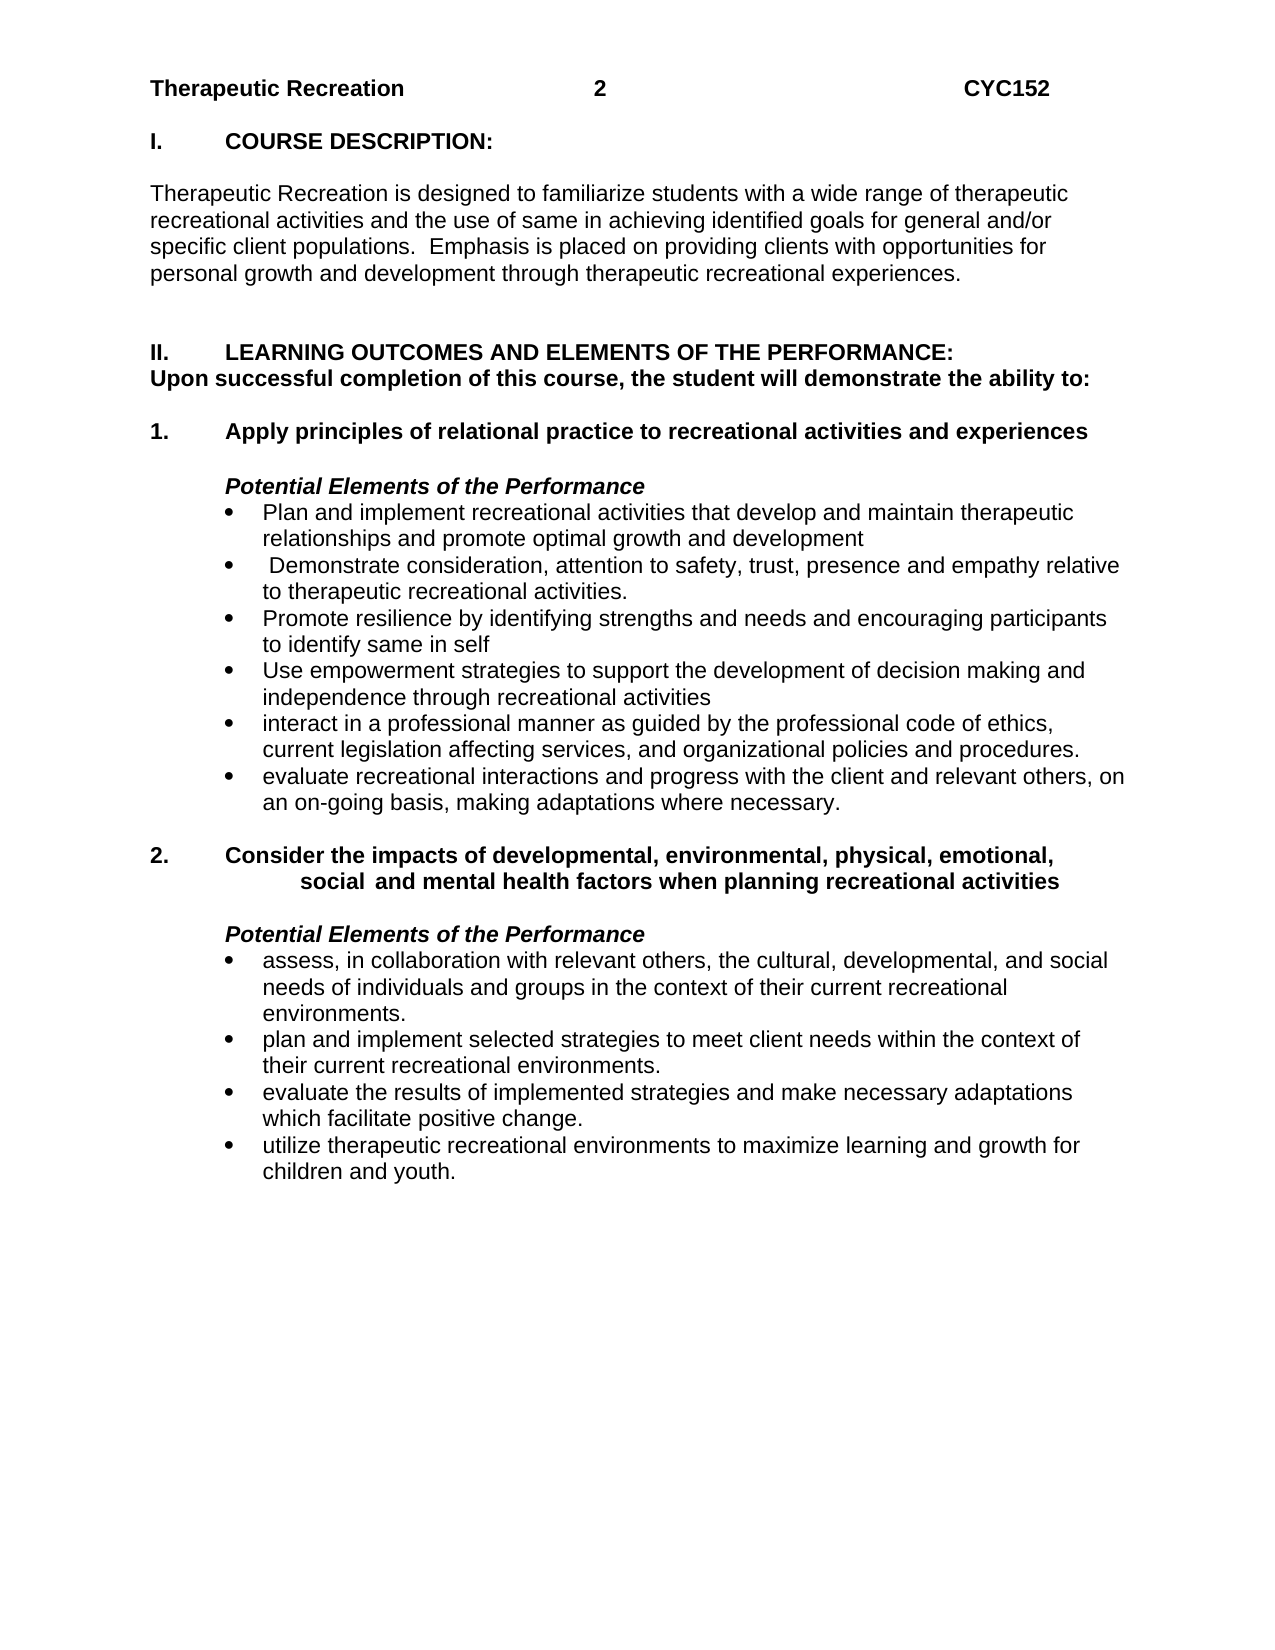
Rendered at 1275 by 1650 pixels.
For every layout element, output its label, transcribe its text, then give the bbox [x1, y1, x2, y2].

list Use empowerment strategies to support the development of decision making and independence through recreational activities [225, 657, 1125, 710]
list Promote resilience by identifying strengths and needs and encouraging participants to identify same in self [225, 604, 1125, 657]
list evaluate recreational interactions and progress with the client and relevant others, on an on-going basis, making adaptations where necessary. [225, 763, 1125, 815]
list interact in a professional manner as guided by the professional code of ethics, current legislation affecting services, and organizational policies and procedures. [225, 710, 1125, 763]
list assess, in collaboration with relevant others, the cultural, developmental, and social needs of individuals and groups in the context of their current recreational environments. [225, 947, 1125, 1026]
list evaluate the results of implemented strategies and make necessary adaptations which facilitate positive change. [225, 1079, 1125, 1132]
text II. LEARNING OUTCOMES AND ELEMENTS OF THE PERFORMANCE: [150, 338, 1125, 365]
text Upon successful completion of this course, the student will demonstrate the ability to: [150, 365, 1125, 391]
subtitle Potential Elements of the Performance [150, 921, 1125, 947]
text I. COURSE DESCRIPTION: [150, 128, 1125, 154]
text 2. Consider the impacts of developmental, environmental, physical, emotional, social and mental health factors when planning recreational activities [150, 842, 1125, 894]
list Plan and implement recreational activities that develop and maintain therapeutic relationships and promote optimal growth and development [225, 499, 1125, 552]
subtitle Potential Elements of the Performance [150, 473, 1125, 499]
list Demonstrate consideration, attention to safety, trust, presence and empathy relative to therapeutic recreational activities. [225, 552, 1125, 604]
text Therapeutic Recreation is designed to familiarize students with a wide range of therapeutic recreational activities and the use of same in achieving identified goals for general and/or specific client populations. Emphasis is placed on providing clients with opportunities for personal growth and development through therapeutic recreational experiences. [150, 180, 1116, 286]
list utilize therapeutic recreational environments to maximize learning and growth for children and youth. [225, 1132, 1125, 1184]
text 1. Apply principles of relational practice to recreational activities and experiences [150, 418, 1125, 444]
list plan and implement selected strategies to meet client needs within the context of their current recreational environments. [225, 1026, 1125, 1079]
